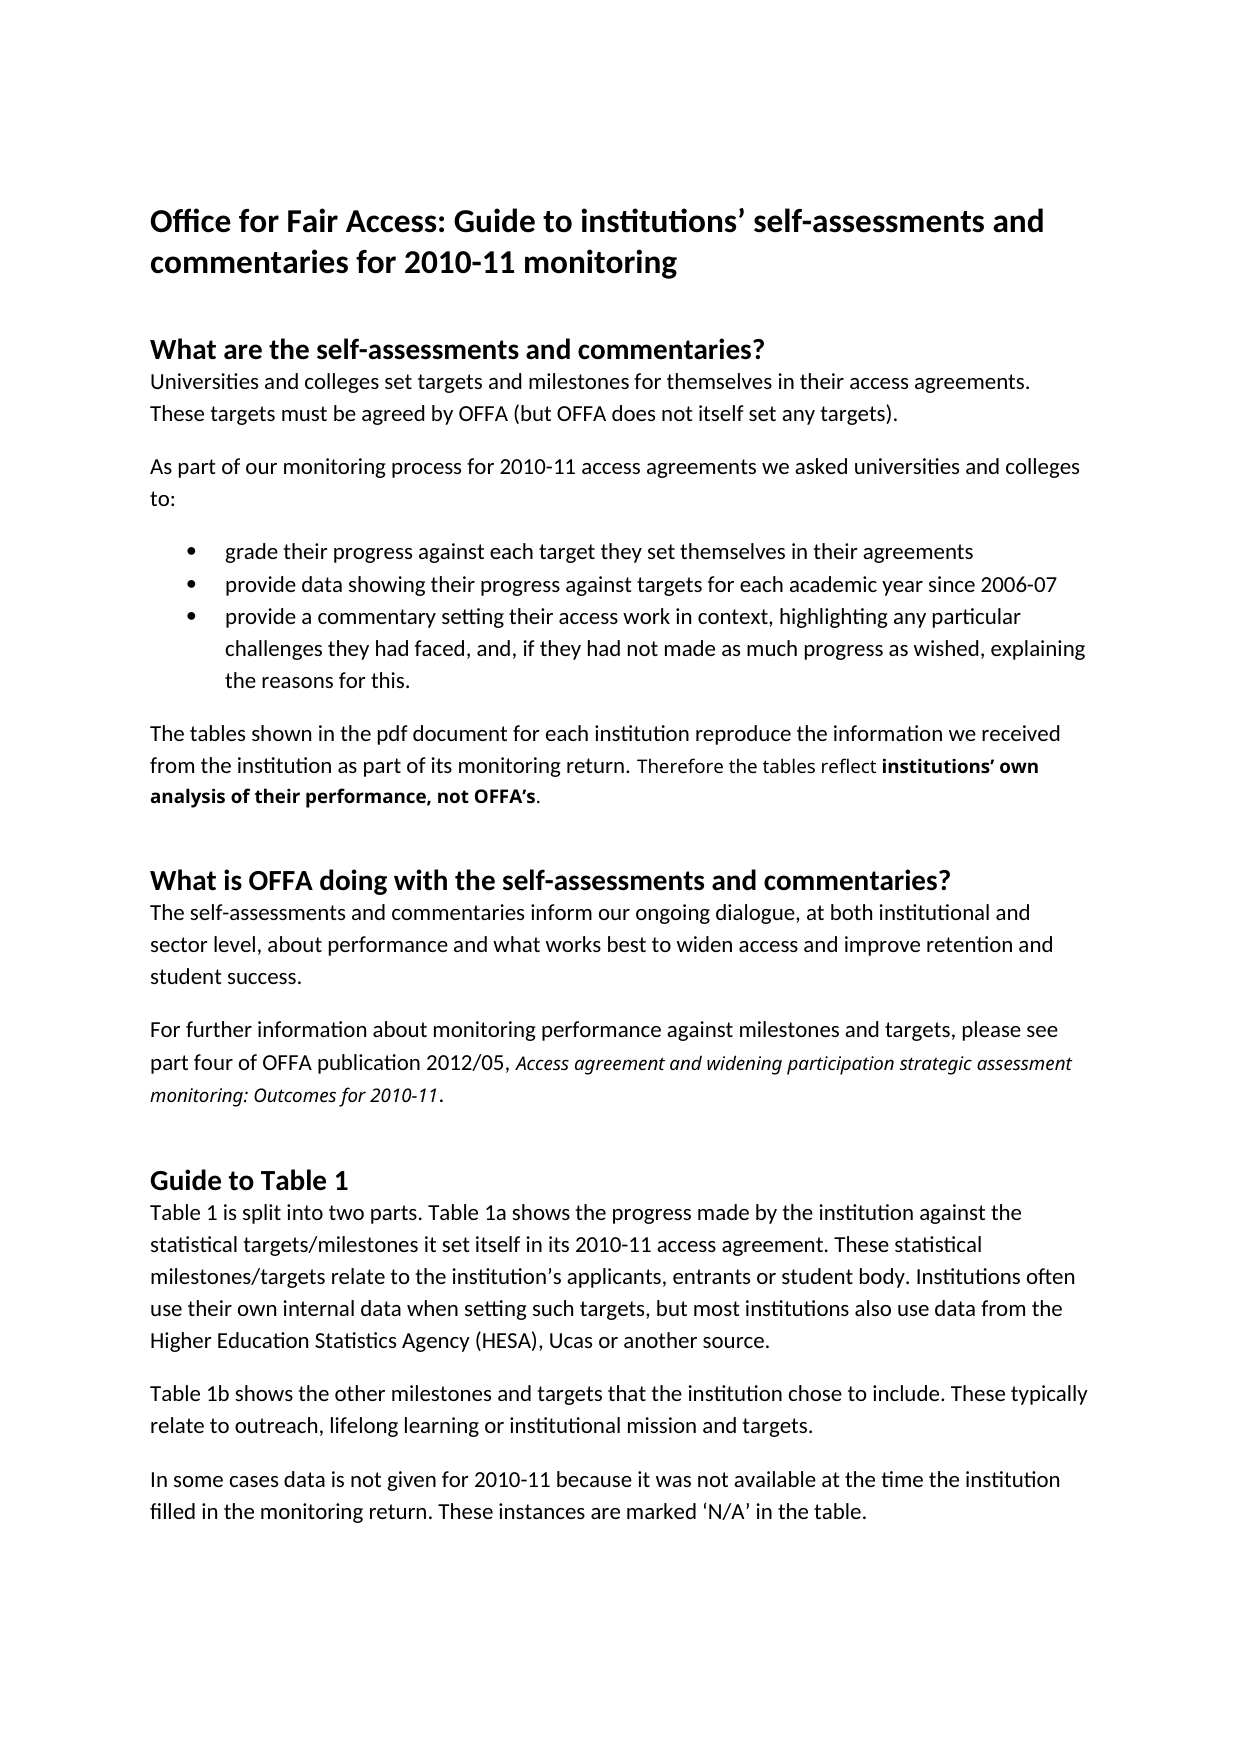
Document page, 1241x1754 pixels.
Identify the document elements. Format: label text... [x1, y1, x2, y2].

text As part of our monitoring process for 2010-11 access agreements we asked universities and colleges to: [150, 452, 1090, 512]
text Universities and colleges set targets and milestones for themselves in their access agreements. These targets must be agreed by OFFA (but OFFA does not itself set any targets). [150, 367, 1090, 427]
text The self-assessments and commentaries inform our ongoing dialogue, at both institutional and sector level, about performance and what works best to widen access and improve retention and student success. [150, 898, 1090, 991]
subtitle What is OFFA doing with the self-assessments and commentaries? [150, 862, 1090, 898]
text Table 1 is split into two parts. Table 1a shows the progress made by the institution against the statistical targets/milestones it set itself in its 2010-11 access agreement. These statistical milestones/targets relate to the institution’s applicants, entrants or student body. Institutions often use their own internal data when setting such targets, but most institutions also use data from the Higher Education Statistics Agency (HESA), Ucas or another source. [150, 1198, 1090, 1354]
text For further information about monitoring performance against milestones and targets, please see part four of OFFA publication 2012/05, Access agreement and widening participation strategic assessment monitoring: Outcomes for 2010-11. [150, 1016, 1090, 1108]
subtitle Guide to Table 1 [150, 1162, 1090, 1198]
list provide data showing their progress against targets for each academic year since 2006-07 [187, 570, 1090, 598]
list provide a commentary setting their access work in context, highlighting any particular challenges they had faced, and, if they had not made as much progress as wished, explaining the reasons for this. [187, 602, 1090, 694]
subtitle Office for Fair Access: Guide to institutions’ self-assessments and commentaries for 2010-11 monitoring [150, 200, 1090, 281]
text In some cases data is not given for 2010-11 because it was not available at the time the institution filled in the monitoring return. These instances are marked ‘N/A’ in the table. [150, 1465, 1090, 1525]
subtitle What are the self-assessments and commentaries? [150, 331, 1090, 367]
text Table 1b shows the other milestones and targets that the institution chose to include. These typically relate to outreach, lifelong learning or institutional mission and targets. [150, 1379, 1090, 1440]
list grade their progress against each target they set themselves in their agreements [187, 537, 1090, 566]
text The tables shown in the pdf document for each institution reproduce the information we received from the institution as part of its monitoring return. Therefore the tables reflect institutions’ own analysis of their performance, not OFFA’s. [150, 719, 1090, 809]
